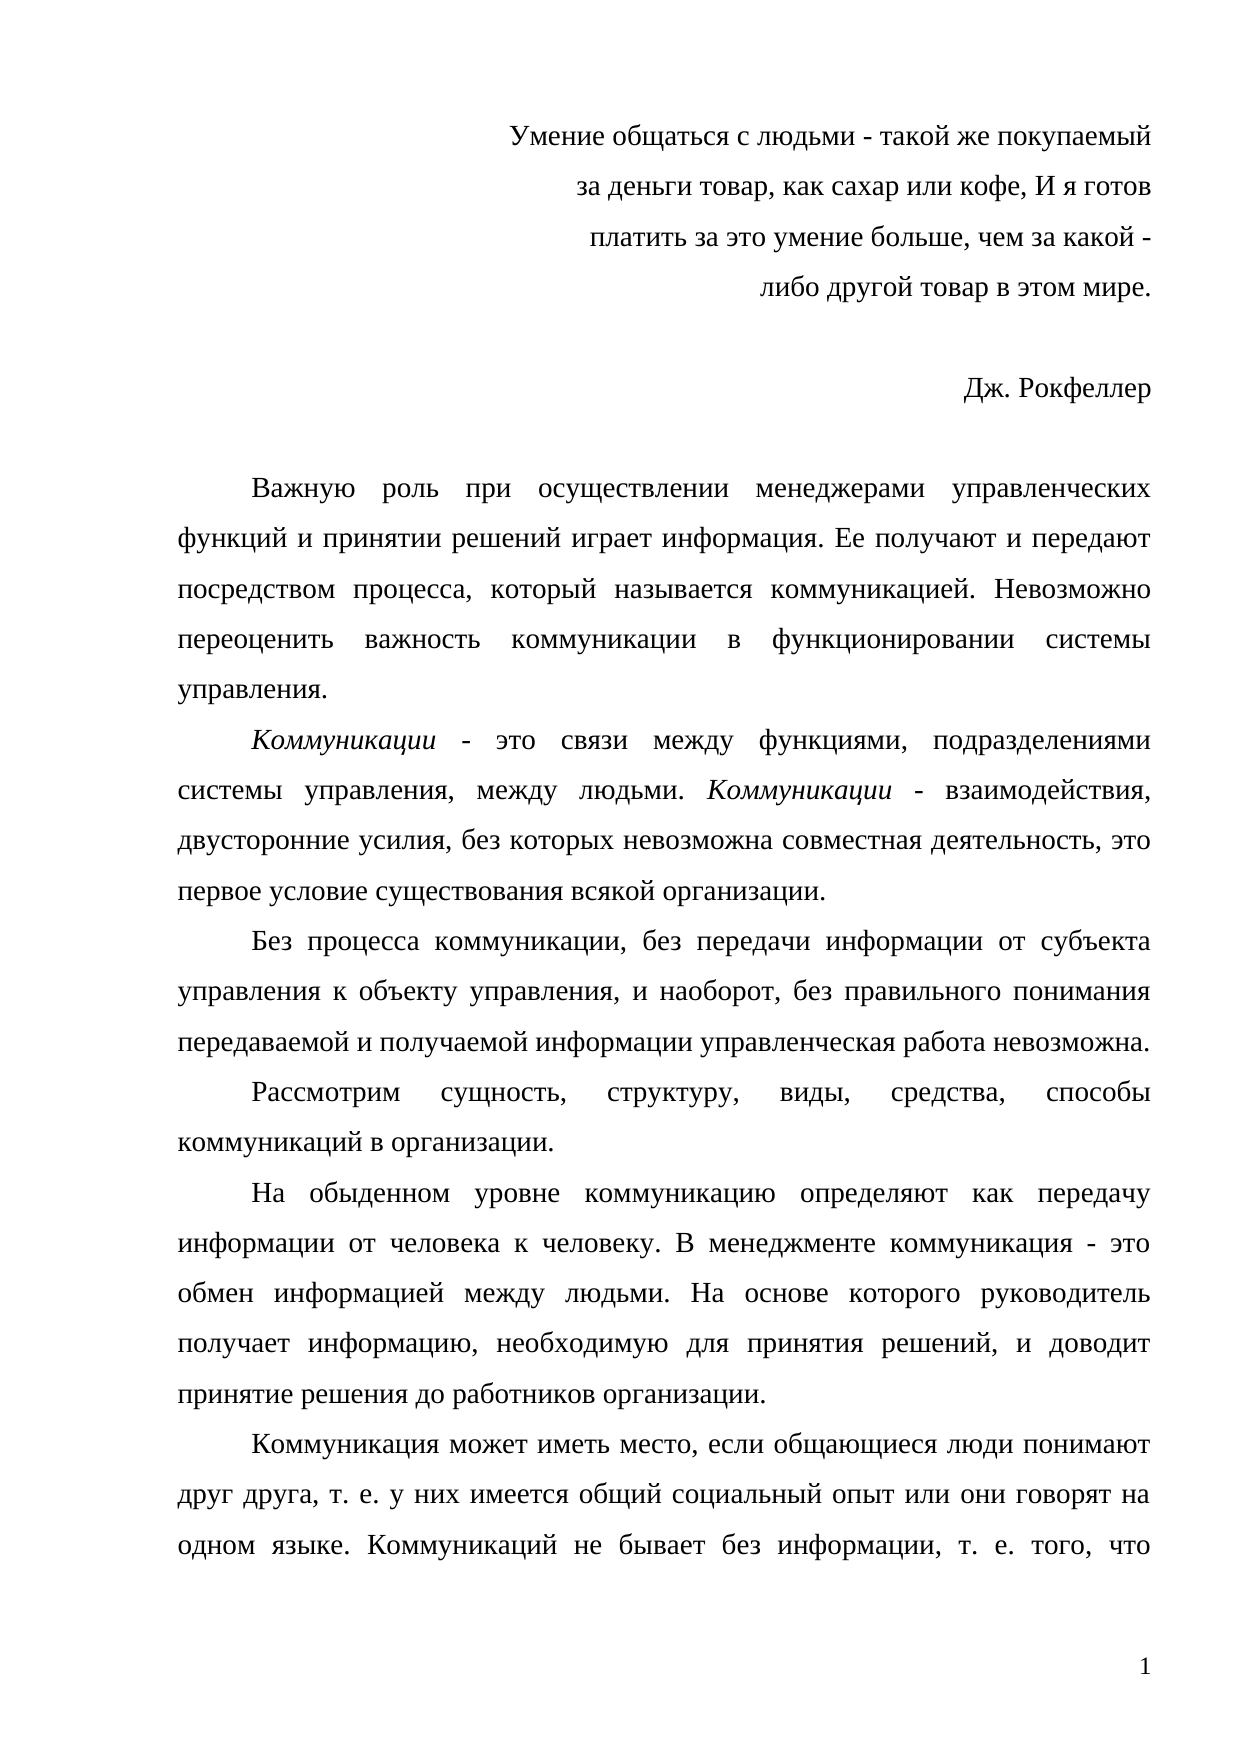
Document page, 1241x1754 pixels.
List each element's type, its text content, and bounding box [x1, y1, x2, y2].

text Важную роль при осуществлении менеджерами управленческих функций и принятии решений играет информация. Ее получают и передают посредством процесса, который называется коммуникацией. Невозможно переоценить важность коммуникации в функционировании системы управления. [177, 470, 1152, 705]
text На обыденном уровне коммуникацию определяют как передачу информации от человека к человеку. В менеджменте коммуникация - это обмен информацией между людьми. На основе которого руководитель получает информацию, необходимую для принятия решений, и доводит принятие решения до работников организации. [177, 1175, 1152, 1409]
text Умение общаться с людьми - такой же покупаемый [177, 118, 1152, 152]
text платить за это умение больше, чем за какой - [177, 219, 1152, 252]
text Рассмотрим сущность, структуру, виды, средства, способы коммуникаций в организации. [177, 1074, 1152, 1158]
text Без процесса коммуникации, без передачи информации от субъекта управления к объекту управления, и наоборот, без правильного понимания передаваемой и получаемой информации управленческая работа невозможна. [177, 923, 1152, 1057]
text за деньги товар, как сахар или кофе, И я готов [177, 168, 1152, 202]
text Дж. Рокфеллер [177, 370, 1152, 403]
text Коммуникации - это связи между функциями, подразделениями системы управления, между людьми. Коммуникации - взаимодействия, двусторонние усилия, без которых невозможна совместная деятельность, это первое условие существования всякой организации. [177, 722, 1152, 906]
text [177, 1426, 1152, 1560]
text либо другой товар в этом мире. [177, 269, 1152, 303]
